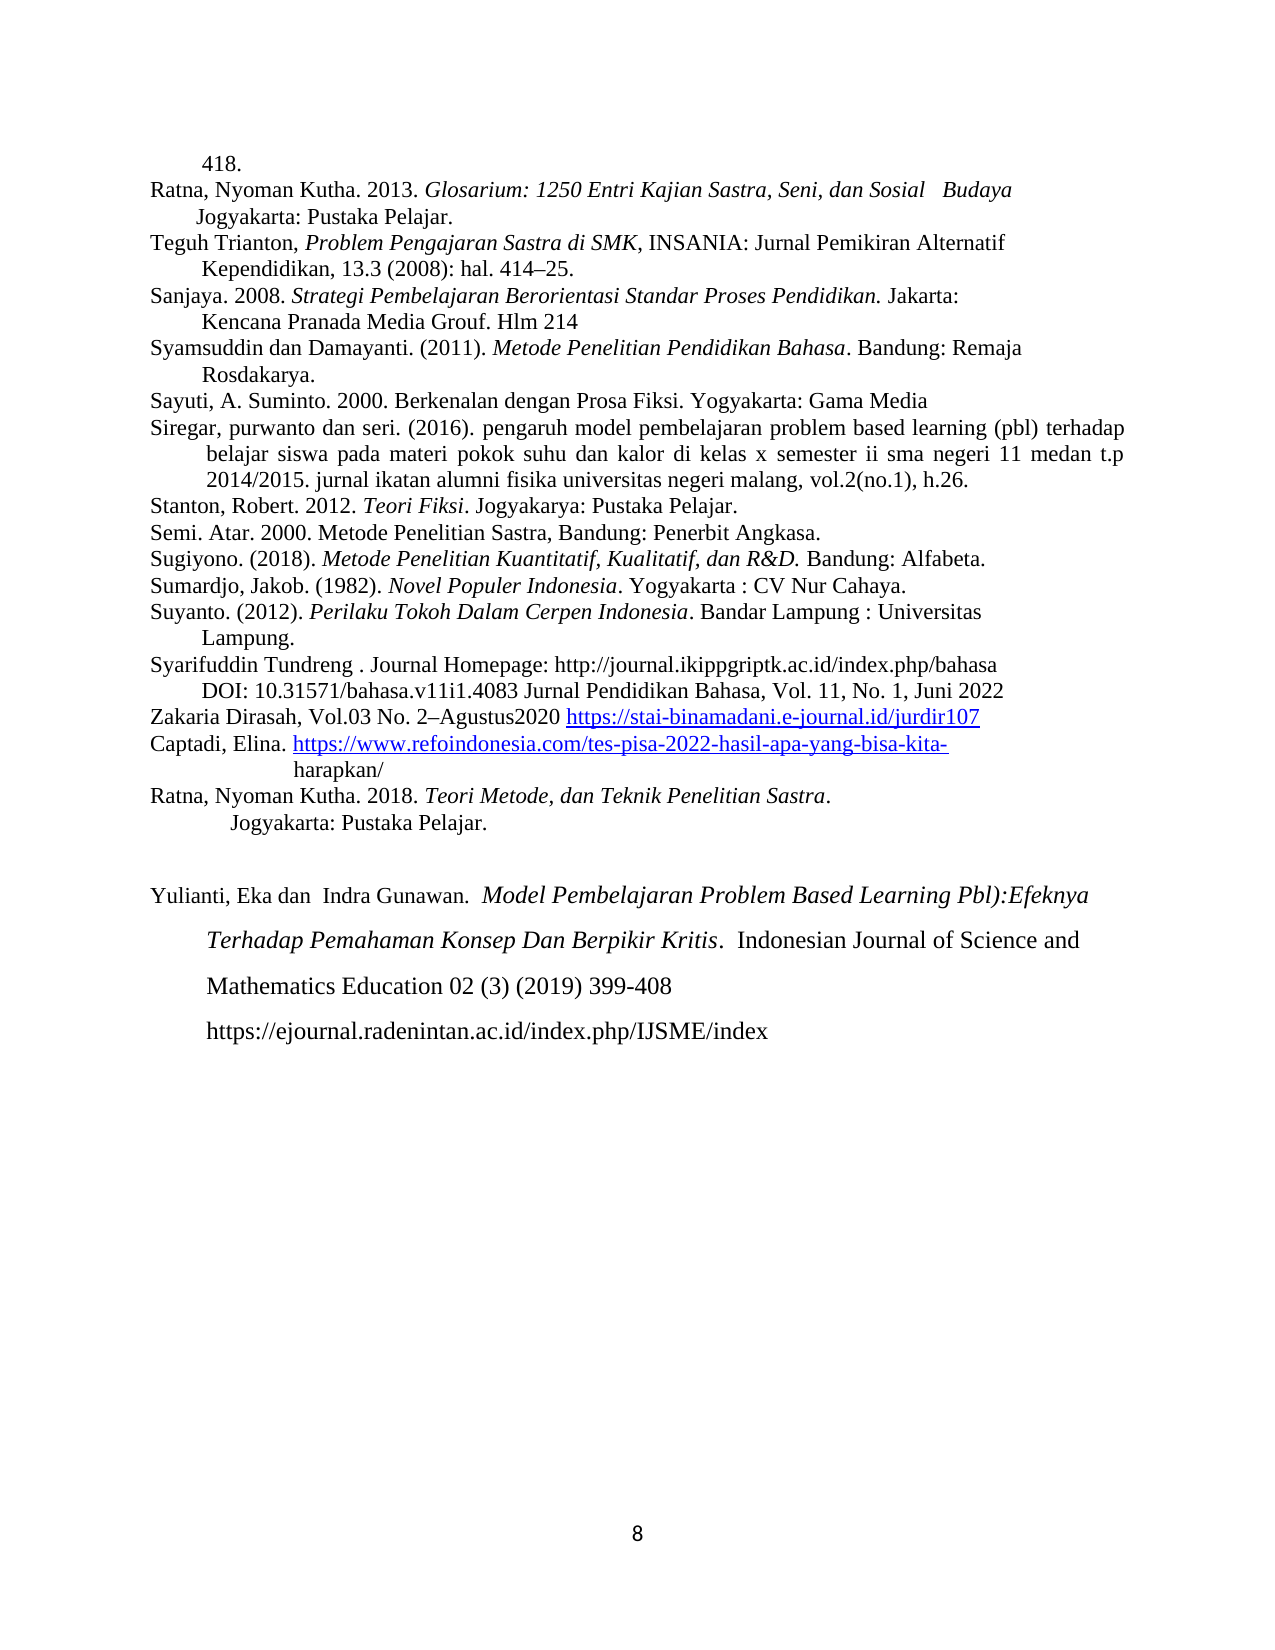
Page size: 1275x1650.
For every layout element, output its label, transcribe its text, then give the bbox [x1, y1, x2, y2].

text Lampung. [150, 624, 1125, 651]
text Sumardjo, Jakob. (1982). Novel Populer Indonesia. Yogyakarta : CV Nur Cahaya. [150, 572, 1125, 598]
text Sayuti, A. Suminto. 2000. Berkenalan dengan Prosa Fiksi. Yogyakarta: Gama Media [150, 387, 1125, 413]
text Terhadap Pemahaman Konsep Dan Berpikir Kritis. Indonesian Journal of Science and [150, 925, 1125, 954]
text Jogyakarta: Pustaka Pelajar. [150, 809, 1125, 835]
text Rosdakarya. [150, 361, 1125, 387]
text Suyanto. (2012). Perilaku Tokoh Dalam Cerpen Indonesia. Bandar Lampung : Universitas [150, 598, 1125, 624]
text Semi. Atar. 2000. Metode Penelitian Sastra, Bandung: Penerbit Angkasa. [150, 519, 1125, 545]
text DOI: 10.31571/bahasa.v11i1.4083 Jurnal Pendidikan Bahasa, Vol. 11, No. 1, Juni 2022 [150, 677, 1125, 703]
text Sugiyono. (2018). Metode Penelitian Kuantitatif, Kualitatif, dan R&D. Bandung: Alfabeta. [150, 545, 1125, 572]
text Teguh Trianton, Problem Pengajaran Sastra di SMK, INSANIA: Jurnal Pemikiran Alternatif [150, 229, 1125, 255]
text Captadi, Elina. https://www.refoindonesia.com/tes-pisa-2022-hasil-apa-yang-bisa-kita- [150, 730, 1125, 756]
text Kencana Pranada Media Grouf. Hlm 214 [150, 308, 1125, 334]
text Mathematics Education 02 (3) (2019) 399-408 [150, 971, 1125, 999]
text Jogyakarta: Pustaka Pelajar. [150, 203, 1125, 229]
text Zakaria Dirasah, Vol.03 No. 2–Agustus2020 https://stai-binamadani.e-journal.id/jurdir107 [150, 703, 1125, 730]
text https://ejournal.radenintan.ac.id/index.php/IJSME/index [150, 1016, 1125, 1045]
text Siregar, purwanto dan seri. (2016). pengaruh model pembelajaran problem based learning (pbl) terhadap belajar siswa pada materi pokok suhu dan kalor di kelas x semester ii sma negeri 11 medan t.p 2014/2015. jurnal ikatan alumni fisika universitas negeri malang, vol.2(no.1), h.26. [150, 413, 1125, 493]
text Yulianti, Eka dan Indra Gunawan. Model Pembelajaran Problem Based Learning Pbl):Efeknya [150, 880, 1125, 909]
text Ratna, Nyoman Kutha. 2013. Glosarium: 1250 Entri Kajian Sastra, Seni, dan Sosial Budaya [150, 176, 1125, 203]
text Stanton, Robert. 2012. Teori Fiksi. Jogyakarya: Pustaka Pelajar. [150, 493, 1125, 519]
text 418. [150, 150, 1125, 176]
text Sanjaya. 2008. Strategi Pembelajaran Berorientasi Standar Proses Pendidikan. Jakarta: [150, 282, 1125, 308]
text Syamsuddin dan Damayanti. (2011). Metode Penelitian Pendidikan Bahasa. Bandung: Remaja [150, 334, 1125, 361]
text Ratna, Nyoman Kutha. 2018. Teori Metode, dan Teknik Penelitian Sastra. [150, 782, 1125, 809]
text Syarifuddin Tundreng . Journal Homepage: http://journal.ikippgriptk.ac.id/index.php/bahasa [150, 651, 1125, 677]
text harapkan/ [150, 756, 1125, 782]
text Kependidikan, 13.3 (2008): hal. 414–25. [150, 255, 1125, 282]
